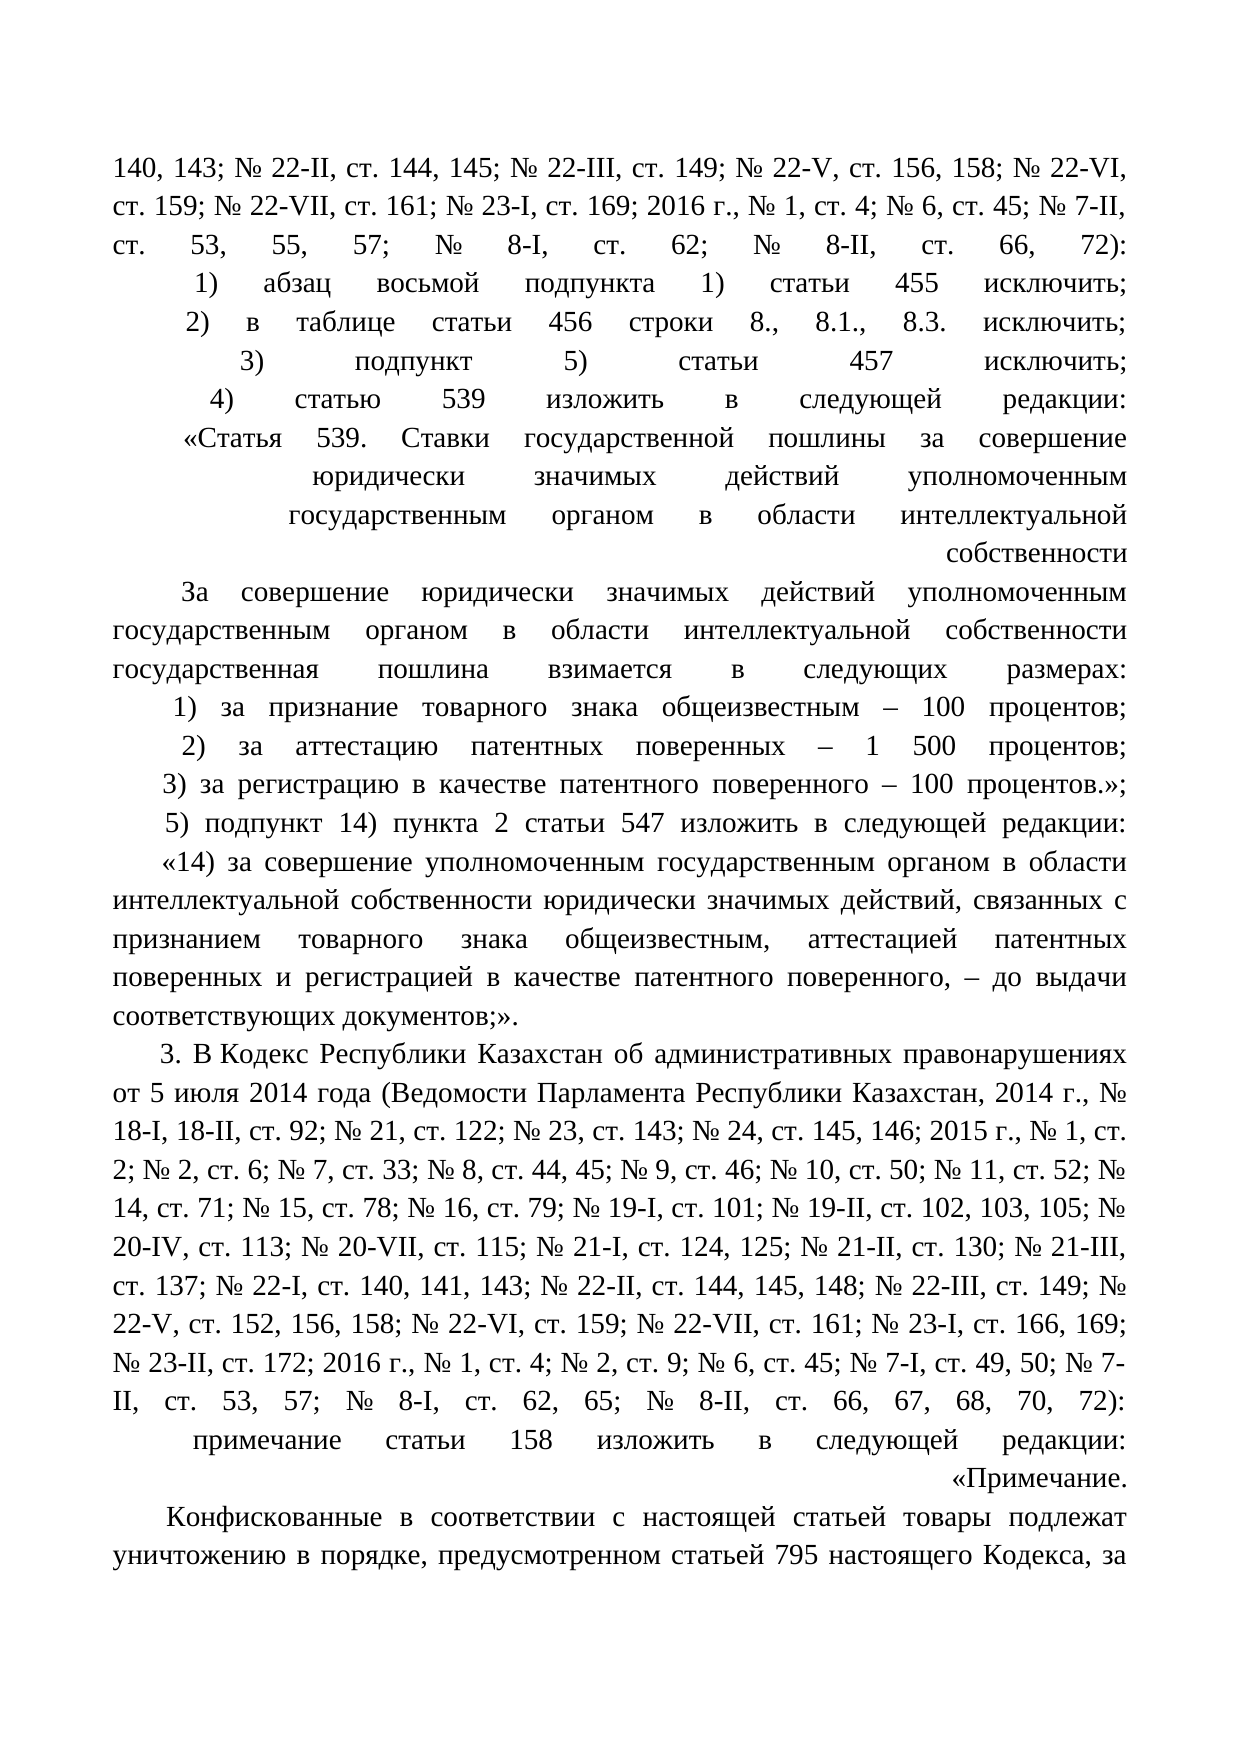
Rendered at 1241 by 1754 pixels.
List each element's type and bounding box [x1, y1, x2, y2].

text [112, 150, 1128, 1031]
text [112, 1036, 1128, 1571]
